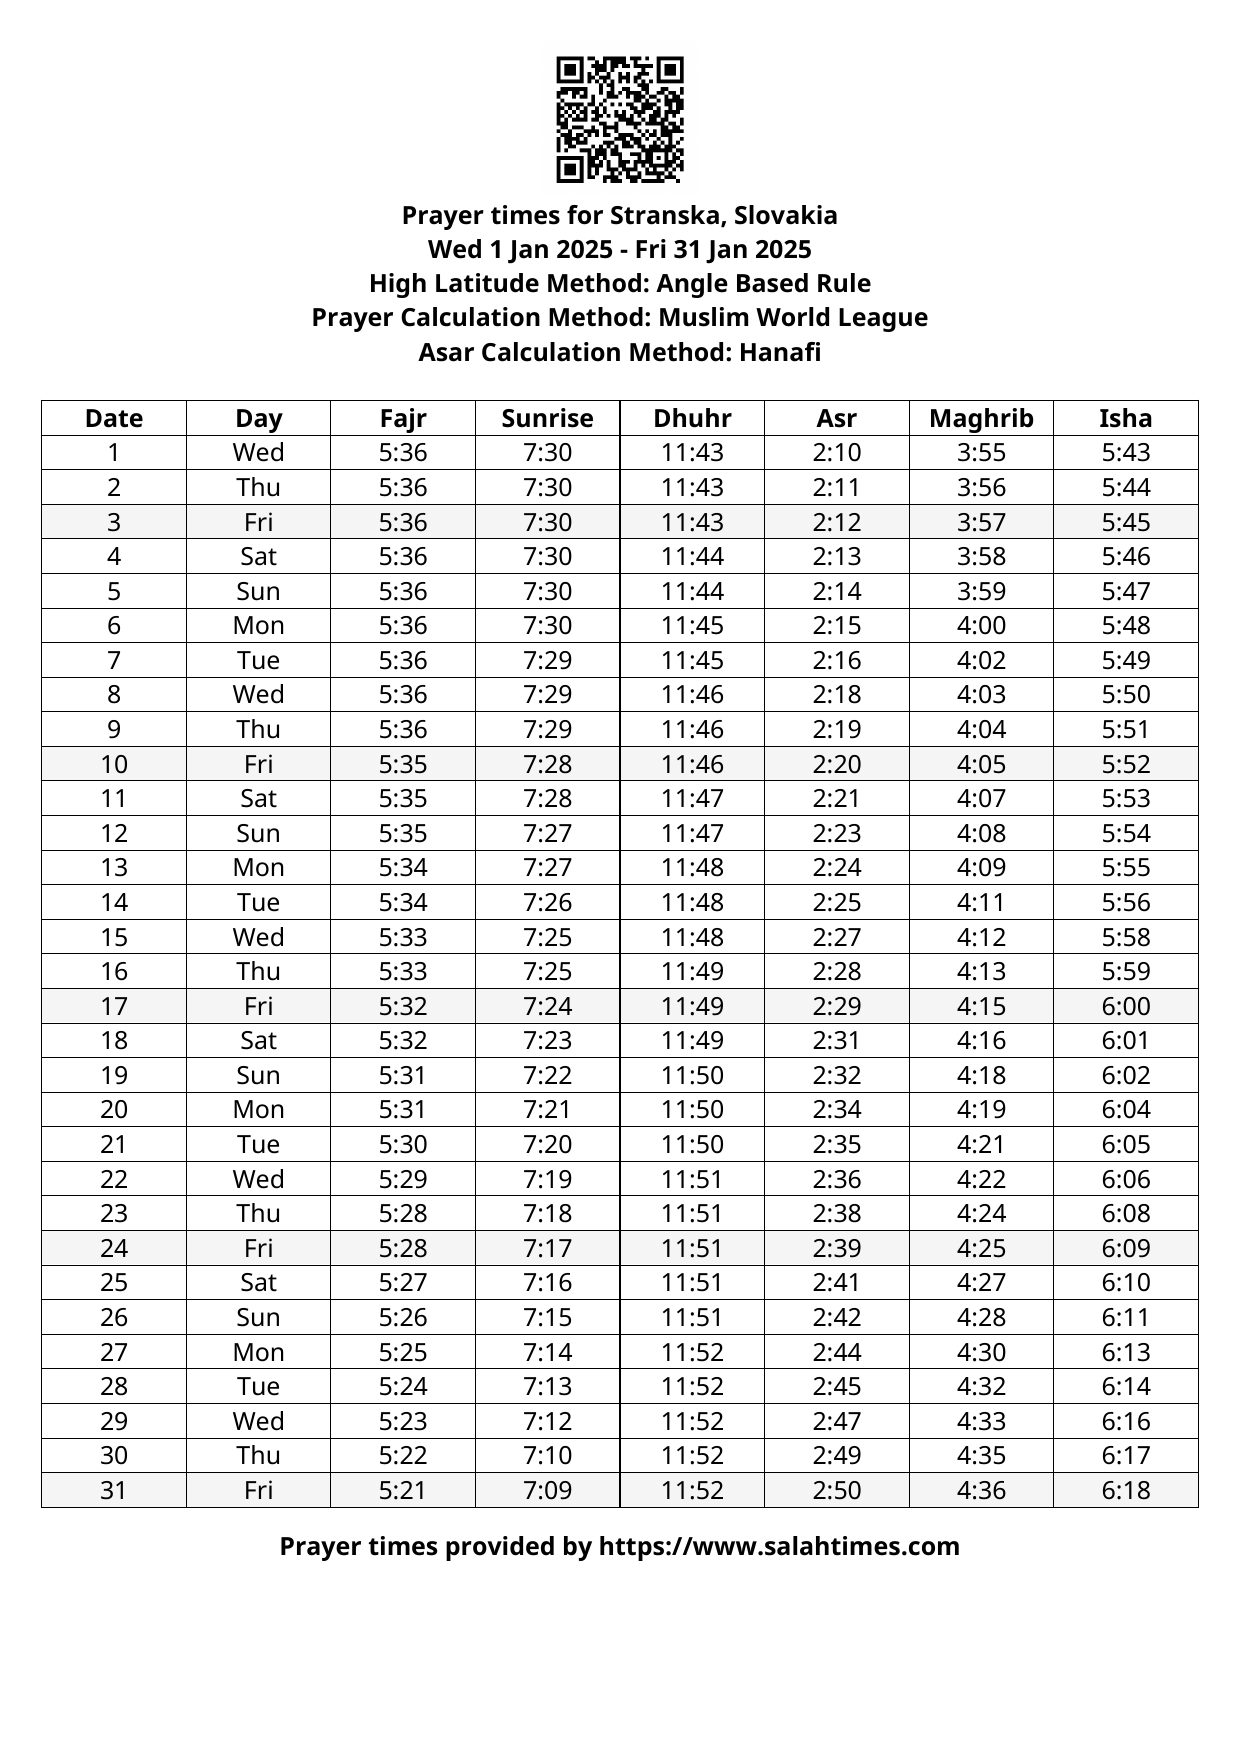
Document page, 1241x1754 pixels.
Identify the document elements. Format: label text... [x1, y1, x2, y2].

table_cell Fri [187, 989, 330, 1022]
table_cell 5:28 [331, 1231, 475, 1264]
table_cell 3:59 [910, 574, 1053, 607]
table_cell 5:36 [331, 678, 475, 711]
table_cell 5:36 [331, 436, 475, 469]
table_cell 2:28 [765, 954, 909, 988]
table_cell 2:36 [765, 1162, 909, 1195]
table_cell 2:13 [765, 539, 909, 573]
table_cell 2 [42, 470, 186, 504]
table_header Dhuhr [621, 401, 764, 434]
table_cell 11:48 [621, 851, 764, 884]
table_cell 2:39 [765, 1231, 909, 1264]
table_cell Sat [187, 781, 330, 815]
table_cell 2:49 [765, 1439, 909, 1472]
table_cell Wed [187, 436, 330, 469]
table_cell 4:11 [910, 885, 1053, 919]
table_cell 10 [42, 747, 186, 780]
table_cell 18 [42, 1024, 186, 1057]
table_cell 2:32 [765, 1058, 909, 1092]
table_cell 7:13 [476, 1369, 619, 1403]
table_header Fajr [331, 401, 475, 434]
table_cell 6 [42, 609, 186, 642]
table_cell 5:22 [331, 1439, 475, 1472]
table_cell 20 [42, 1093, 186, 1126]
table_cell Sun [187, 1058, 330, 1092]
text Prayer times for Stranska, Slovakia [42, 198, 1198, 232]
table_cell 5:36 [331, 505, 475, 538]
table_cell 4:27 [910, 1266, 1053, 1299]
table_cell 2:20 [765, 747, 909, 780]
table_cell 2:50 [765, 1473, 909, 1507]
table_cell 6:16 [1054, 1404, 1198, 1437]
table_cell 5:36 [331, 574, 475, 607]
table_cell Fri [187, 1231, 330, 1264]
table_cell 4:15 [910, 989, 1053, 1022]
table_cell 21 [42, 1127, 186, 1161]
table_cell 7:19 [476, 1162, 619, 1195]
table_cell 5:44 [1054, 470, 1198, 504]
table_cell 23 [42, 1196, 186, 1230]
table_cell 11:44 [621, 574, 764, 607]
table_cell 11:44 [621, 539, 764, 573]
text Wed 1 Jan 2025 - Fri 31 Jan 2025 [42, 232, 1198, 266]
table_cell 2:19 [765, 712, 909, 746]
table_cell 5:36 [331, 539, 475, 573]
table_cell 5:29 [331, 1162, 475, 1195]
table_cell 2:24 [765, 851, 909, 884]
table_cell 5:31 [331, 1058, 475, 1092]
table_cell 4:13 [910, 954, 1053, 988]
table_cell 2:31 [765, 1024, 909, 1057]
table_cell 5:32 [331, 1024, 475, 1057]
table_cell 6:14 [1054, 1369, 1198, 1403]
table_cell 4 [42, 539, 186, 573]
table_cell Sat [187, 1024, 330, 1057]
table_cell 2:41 [765, 1266, 909, 1299]
table_cell 11:50 [621, 1127, 764, 1161]
table_cell 11:49 [621, 954, 764, 988]
table_cell 4:33 [910, 1404, 1053, 1437]
table_cell Sat [187, 1266, 330, 1299]
table_cell 4:09 [910, 851, 1053, 884]
table_header Isha [1054, 401, 1198, 434]
table_cell 2:10 [765, 436, 909, 469]
table_cell 14 [42, 885, 186, 919]
table_cell 11:45 [621, 643, 764, 677]
table_cell 7:25 [476, 954, 619, 988]
table_cell 5:48 [1054, 609, 1198, 642]
table_cell 7:30 [476, 436, 619, 469]
table_cell 5:46 [1054, 539, 1198, 573]
table_cell 7:18 [476, 1196, 619, 1230]
text Prayer Calculation Method: Muslim World League [42, 300, 1198, 334]
table_cell 4:32 [910, 1369, 1053, 1403]
table_cell 2:45 [765, 1369, 909, 1403]
table_cell 11:49 [621, 989, 764, 1022]
table_cell 31 [42, 1473, 186, 1507]
table_cell 7:26 [476, 885, 619, 919]
table_cell 4:08 [910, 816, 1053, 849]
table_header Sunrise [476, 401, 619, 434]
table_cell Sun [187, 1300, 330, 1334]
table_cell 5:35 [331, 747, 475, 780]
table_cell 4:35 [910, 1439, 1053, 1472]
table_cell 7:20 [476, 1127, 619, 1161]
table_cell 2:35 [765, 1127, 909, 1161]
table_cell 8 [42, 678, 186, 711]
table_cell 5:34 [331, 885, 475, 919]
table_cell Tue [187, 885, 330, 919]
table_cell 5:36 [331, 470, 475, 504]
table_cell 2:21 [765, 781, 909, 815]
table_cell 4:04 [910, 712, 1053, 746]
table_cell 11:52 [621, 1335, 764, 1368]
table_cell 30 [42, 1439, 186, 1472]
table_cell 5:58 [1054, 920, 1198, 953]
table_cell 11:51 [621, 1196, 764, 1230]
table_cell Tue [187, 1127, 330, 1161]
table_header Date [42, 401, 186, 434]
table_cell 11:43 [621, 436, 764, 469]
table_cell Fri [187, 747, 330, 780]
table_cell 4:36 [910, 1473, 1053, 1507]
table_cell 4:18 [910, 1058, 1053, 1092]
table_cell 5:27 [331, 1266, 475, 1299]
table_cell Fri [187, 1473, 330, 1507]
table_cell 11:45 [621, 609, 764, 642]
table_cell Sun [187, 816, 330, 849]
table_cell 2:23 [765, 816, 909, 849]
table_cell 1 [42, 436, 186, 469]
table_cell 5:49 [1054, 643, 1198, 677]
table_cell 22 [42, 1162, 186, 1195]
table_cell 11:43 [621, 505, 764, 538]
table_cell 6:00 [1054, 989, 1198, 1022]
table_cell 7:12 [476, 1404, 619, 1437]
table_cell 6:18 [1054, 1473, 1198, 1507]
table_cell 4:30 [910, 1335, 1053, 1368]
table_cell 5:32 [331, 989, 475, 1022]
table_cell 7:15 [476, 1300, 619, 1334]
table_cell 4:12 [910, 920, 1053, 953]
table_cell 26 [42, 1300, 186, 1334]
table_cell 5:47 [1054, 574, 1198, 607]
text Asar Calculation Method: Hanafi [42, 334, 1198, 368]
table_cell Wed [187, 1404, 330, 1437]
table_cell 5:26 [331, 1300, 475, 1334]
table_cell 7:21 [476, 1093, 619, 1126]
table_cell 5:23 [331, 1404, 475, 1437]
table_cell 5:28 [331, 1196, 475, 1230]
table_cell 5:31 [331, 1093, 475, 1126]
table_cell 2:18 [765, 678, 909, 711]
table_cell 7 [42, 643, 186, 677]
table_cell 5:33 [331, 920, 475, 953]
table_cell 7:24 [476, 989, 619, 1022]
table_cell 5:25 [331, 1335, 475, 1368]
table_cell 5:36 [331, 643, 475, 677]
table_header Day [187, 401, 330, 434]
table_cell 6:06 [1054, 1162, 1198, 1195]
table_cell 4:28 [910, 1300, 1053, 1334]
table_cell 5:35 [331, 781, 475, 815]
table_cell 7:30 [476, 609, 619, 642]
table_cell Wed [187, 1162, 330, 1195]
table_cell 4:07 [910, 781, 1053, 815]
table_cell 3:58 [910, 539, 1053, 573]
table_cell 11:47 [621, 781, 764, 815]
table_cell 2:27 [765, 920, 909, 953]
table_cell Mon [187, 1335, 330, 1368]
table_cell 6:01 [1054, 1024, 1198, 1057]
table_cell 4:22 [910, 1162, 1053, 1195]
table_cell 2:34 [765, 1093, 909, 1126]
table_cell 2:12 [765, 505, 909, 538]
table_cell 2:29 [765, 989, 909, 1022]
table_cell 12 [42, 816, 186, 849]
table_cell 7:22 [476, 1058, 619, 1092]
table_cell 7:30 [476, 539, 619, 573]
table_cell 7:23 [476, 1024, 619, 1057]
table_header Maghrib [910, 401, 1053, 434]
table_cell 11:51 [621, 1300, 764, 1334]
table_cell 11:50 [621, 1093, 764, 1126]
table_cell 2:42 [765, 1300, 909, 1334]
table_cell 28 [42, 1369, 186, 1403]
table_cell 2:38 [765, 1196, 909, 1230]
table_cell Mon [187, 1093, 330, 1126]
table_cell 5:36 [331, 609, 475, 642]
table_cell Mon [187, 609, 330, 642]
table_cell 4:02 [910, 643, 1053, 677]
text High Latitude Method: Angle Based Rule [42, 266, 1198, 300]
table_cell 4:21 [910, 1127, 1053, 1161]
table_cell 3:56 [910, 470, 1053, 504]
table_cell 11 [42, 781, 186, 815]
table_cell 11:52 [621, 1369, 764, 1403]
table_cell 7:28 [476, 781, 619, 815]
table_cell 7:29 [476, 643, 619, 677]
table_cell 15 [42, 920, 186, 953]
table_cell Thu [187, 470, 330, 504]
table_cell 25 [42, 1266, 186, 1299]
table_cell 2:16 [765, 643, 909, 677]
table_cell 6:13 [1054, 1335, 1198, 1368]
table_cell 11:51 [621, 1231, 764, 1264]
table_cell 6:05 [1054, 1127, 1198, 1161]
table_cell 7:25 [476, 920, 619, 953]
table_cell 3 [42, 505, 186, 538]
table_cell 5:55 [1054, 851, 1198, 884]
picture [542, 41, 699, 198]
table_cell 3:57 [910, 505, 1053, 538]
table_cell 5:43 [1054, 436, 1198, 469]
table_cell 5 [42, 574, 186, 607]
table_cell 7:27 [476, 851, 619, 884]
table_cell 11:46 [621, 678, 764, 711]
table_cell Thu [187, 1439, 330, 1472]
table_cell 3:55 [910, 436, 1053, 469]
table_cell 16 [42, 954, 186, 988]
table_cell 7:30 [476, 574, 619, 607]
table_cell 6:11 [1054, 1300, 1198, 1334]
table_cell 11:50 [621, 1058, 764, 1092]
table_cell Wed [187, 678, 330, 711]
table_cell 11:47 [621, 816, 764, 849]
table_cell 5:50 [1054, 678, 1198, 711]
table_cell 5:30 [331, 1127, 475, 1161]
table_cell 2:44 [765, 1335, 909, 1368]
table_cell 24 [42, 1231, 186, 1264]
table_cell 11:46 [621, 747, 764, 780]
table_cell 5:35 [331, 816, 475, 849]
table_cell 5:45 [1054, 505, 1198, 538]
table_cell 2:11 [765, 470, 909, 504]
table_cell 11:51 [621, 1162, 764, 1195]
table_cell Thu [187, 712, 330, 746]
table_cell 9 [42, 712, 186, 746]
table_cell 4:16 [910, 1024, 1053, 1057]
table_cell 5:52 [1054, 747, 1198, 780]
table_cell 6:10 [1054, 1266, 1198, 1299]
table_cell 11:52 [621, 1404, 764, 1437]
table_cell 5:59 [1054, 954, 1198, 988]
table_cell 7:28 [476, 747, 619, 780]
text Prayer times provided by https://www.salahtimes.com [42, 1528, 1198, 1563]
table_cell 4:19 [910, 1093, 1053, 1126]
table_cell 7:29 [476, 678, 619, 711]
table_cell Thu [187, 954, 330, 988]
table_header Asr [765, 401, 909, 434]
table_cell 27 [42, 1335, 186, 1368]
table_cell Wed [187, 920, 330, 953]
table_cell 7:17 [476, 1231, 619, 1264]
table_cell 5:56 [1054, 885, 1198, 919]
table_cell 11:48 [621, 885, 764, 919]
table_cell 4:00 [910, 609, 1053, 642]
table_cell Sun [187, 574, 330, 607]
table_cell 11:51 [621, 1266, 764, 1299]
table_cell 7:14 [476, 1335, 619, 1368]
table_cell 6:09 [1054, 1231, 1198, 1264]
table_cell Thu [187, 1196, 330, 1230]
table_cell 11:52 [621, 1439, 764, 1472]
table_cell 6:17 [1054, 1439, 1198, 1472]
table_cell 4:05 [910, 747, 1053, 780]
table_cell 2:25 [765, 885, 909, 919]
table_cell 7:27 [476, 816, 619, 849]
table_cell 11:49 [621, 1024, 764, 1057]
table_cell 5:33 [331, 954, 475, 988]
table_cell 2:47 [765, 1404, 909, 1437]
table_cell 7:29 [476, 712, 619, 746]
table_cell 11:43 [621, 470, 764, 504]
table_cell Fri [187, 505, 330, 538]
table_cell 11:52 [621, 1473, 764, 1507]
table_cell 17 [42, 989, 186, 1022]
table_cell 2:14 [765, 574, 909, 607]
table_cell Tue [187, 1369, 330, 1403]
table_cell 6:04 [1054, 1093, 1198, 1126]
table_cell 7:30 [476, 470, 619, 504]
table_cell 5:34 [331, 851, 475, 884]
table_cell 29 [42, 1404, 186, 1437]
table_cell 5:21 [331, 1473, 475, 1507]
table_cell 6:02 [1054, 1058, 1198, 1092]
table_cell Sat [187, 539, 330, 573]
table_cell 7:30 [476, 505, 619, 538]
table_cell 5:36 [331, 712, 475, 746]
table_cell 4:24 [910, 1196, 1053, 1230]
table_cell 11:46 [621, 712, 764, 746]
table_cell 11:48 [621, 920, 764, 953]
table_cell 5:24 [331, 1369, 475, 1403]
table_cell 4:25 [910, 1231, 1053, 1264]
table_cell 5:54 [1054, 816, 1198, 849]
table_cell 5:53 [1054, 781, 1198, 815]
table_cell 5:51 [1054, 712, 1198, 746]
table_cell 7:09 [476, 1473, 619, 1507]
table_cell 19 [42, 1058, 186, 1092]
table_cell 6:08 [1054, 1196, 1198, 1230]
table_cell 7:10 [476, 1439, 619, 1472]
table_cell 2:15 [765, 609, 909, 642]
table_cell 4:03 [910, 678, 1053, 711]
table_cell Tue [187, 643, 330, 677]
table_cell 13 [42, 851, 186, 884]
table_cell 7:16 [476, 1266, 619, 1299]
table_cell Mon [187, 851, 330, 884]
